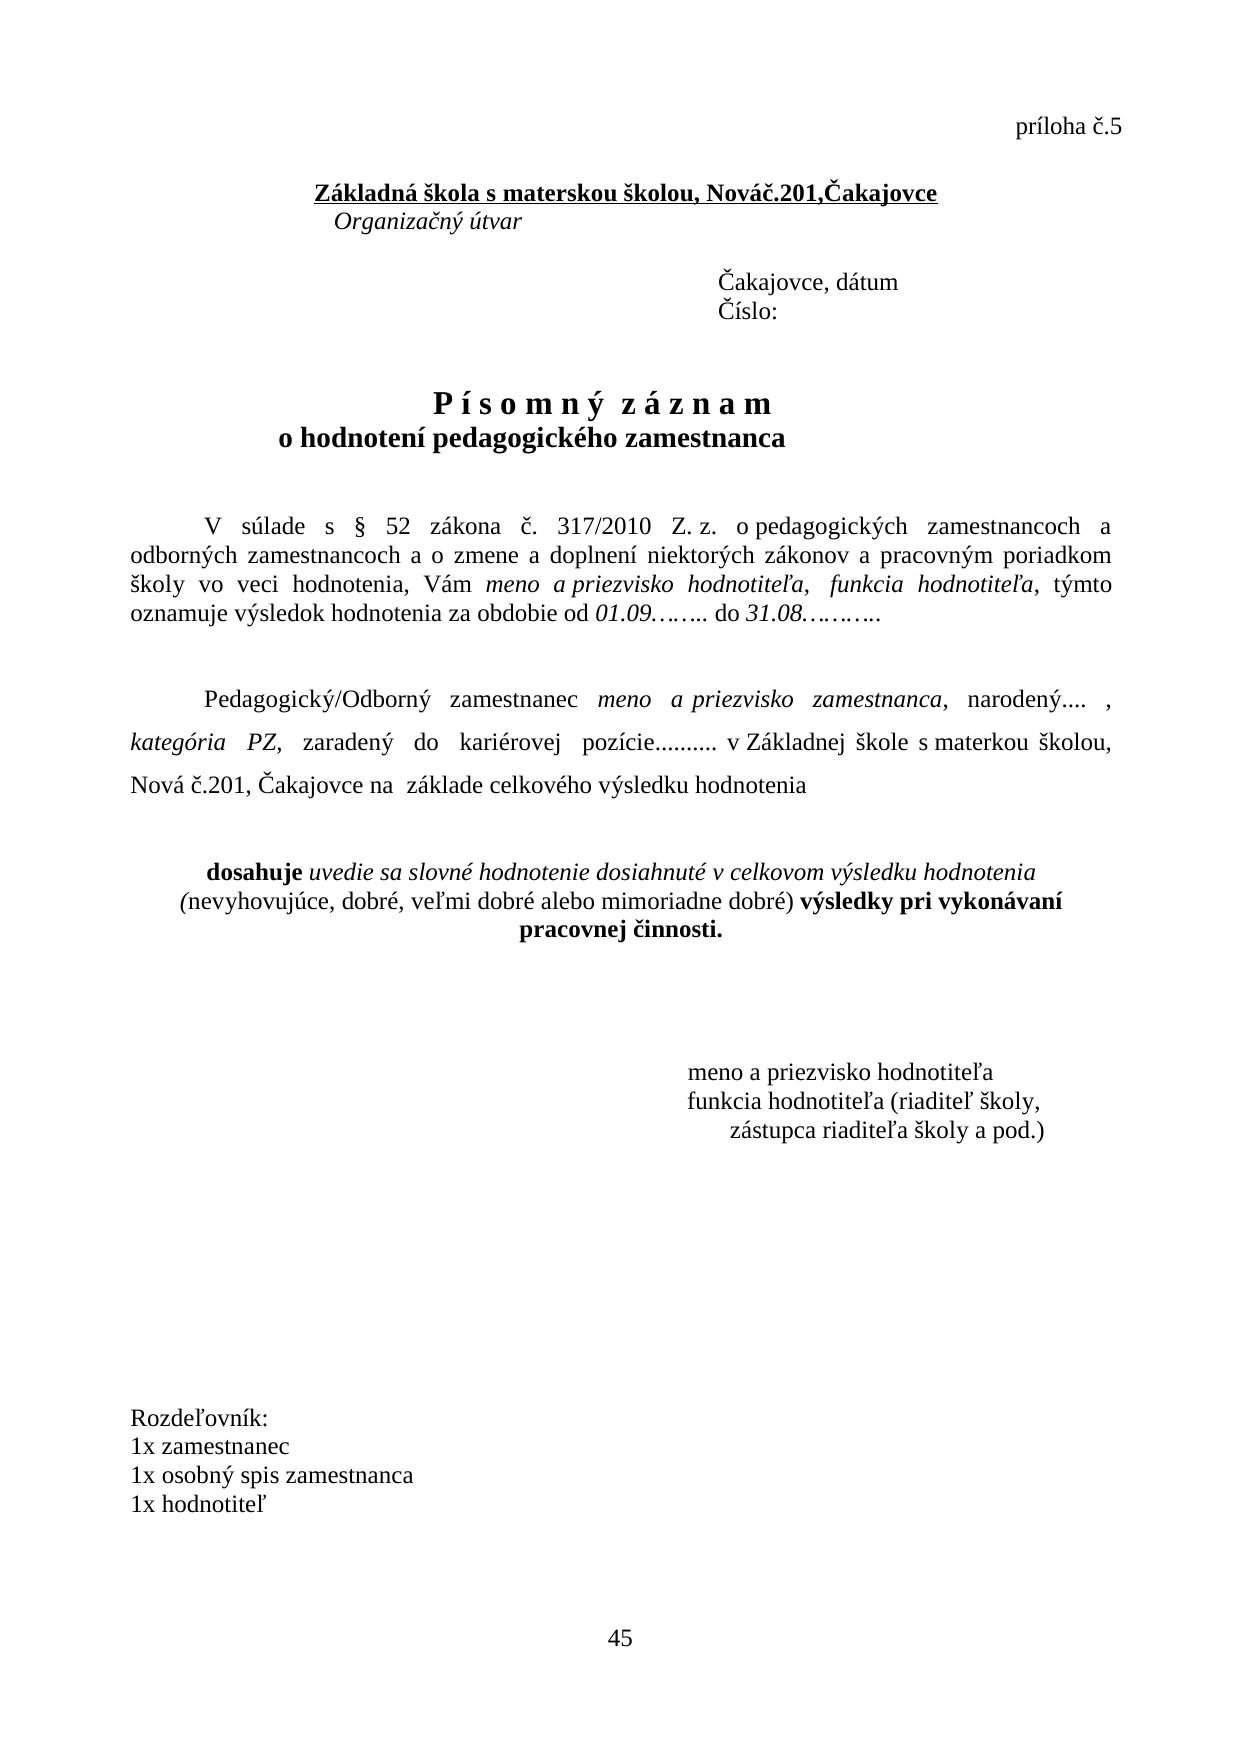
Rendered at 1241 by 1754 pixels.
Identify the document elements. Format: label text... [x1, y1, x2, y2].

text Pedagogický/Odborný zamestnanec meno a priezvisko zamestnanca, narodený.... , kategória PZ, zaradený do kariérovej pozície.......... v Základnej škole s materkou školou, Nová č.201, Čakajovce na základe celkového výsledku hodnotenia [130, 684, 1112, 799]
text Základná škola s materskou školou, Nováč.201,Čakajovce [118, 181, 1133, 206]
text V súlade s § 52 zákona č. 317/2010 Z. z. o pedagogických zamestnancoch a odborných zamestnancoch a o zmene a doplnení niektorých zákonov a pracovným poriadkom školy vo veci hodnotenia, Vám meno a priezvisko hodnotiteľa, funkcia hodnotiteľa, týmto oznamuje výsledok hodnotenia za obdobie od 01.09…….. do 31.08……….. [130, 511, 1112, 626]
text dosahuje uvedie sa slovné hodnotenie dosiahnuté v celkovom výsledku hodnotenia (nevyhovujúce, dobré, veľmi dobré alebo mimoriadne dobré) výsledky pri vykonávaní pracovnej činnosti. [141, 857, 1101, 943]
text meno a priezvisko hodnotiteľa [688, 1057, 1124, 1086]
text funkcia hodnotiteľa (riaditeľ školy, zástupca riaditeľa školy a pod.) [618, 1086, 1112, 1144]
text Rozdeľovník: [130, 1403, 1124, 1431]
text Organizačný útvar [118, 206, 738, 235]
text Číslo: [718, 296, 1124, 325]
text o hodnotení pedagogického zamestnanca [278, 421, 1124, 454]
text príloha č.5 [118, 118, 1122, 139]
text P í s o m n ý z á z n a m [433, 383, 1124, 421]
text 1x zamestnanec [130, 1431, 1124, 1460]
text 1x hodnotiteľ [130, 1489, 1124, 1518]
text 1x osobný spis zamestnanca [130, 1460, 1124, 1489]
text Čakajovce, dátum [718, 270, 1124, 296]
